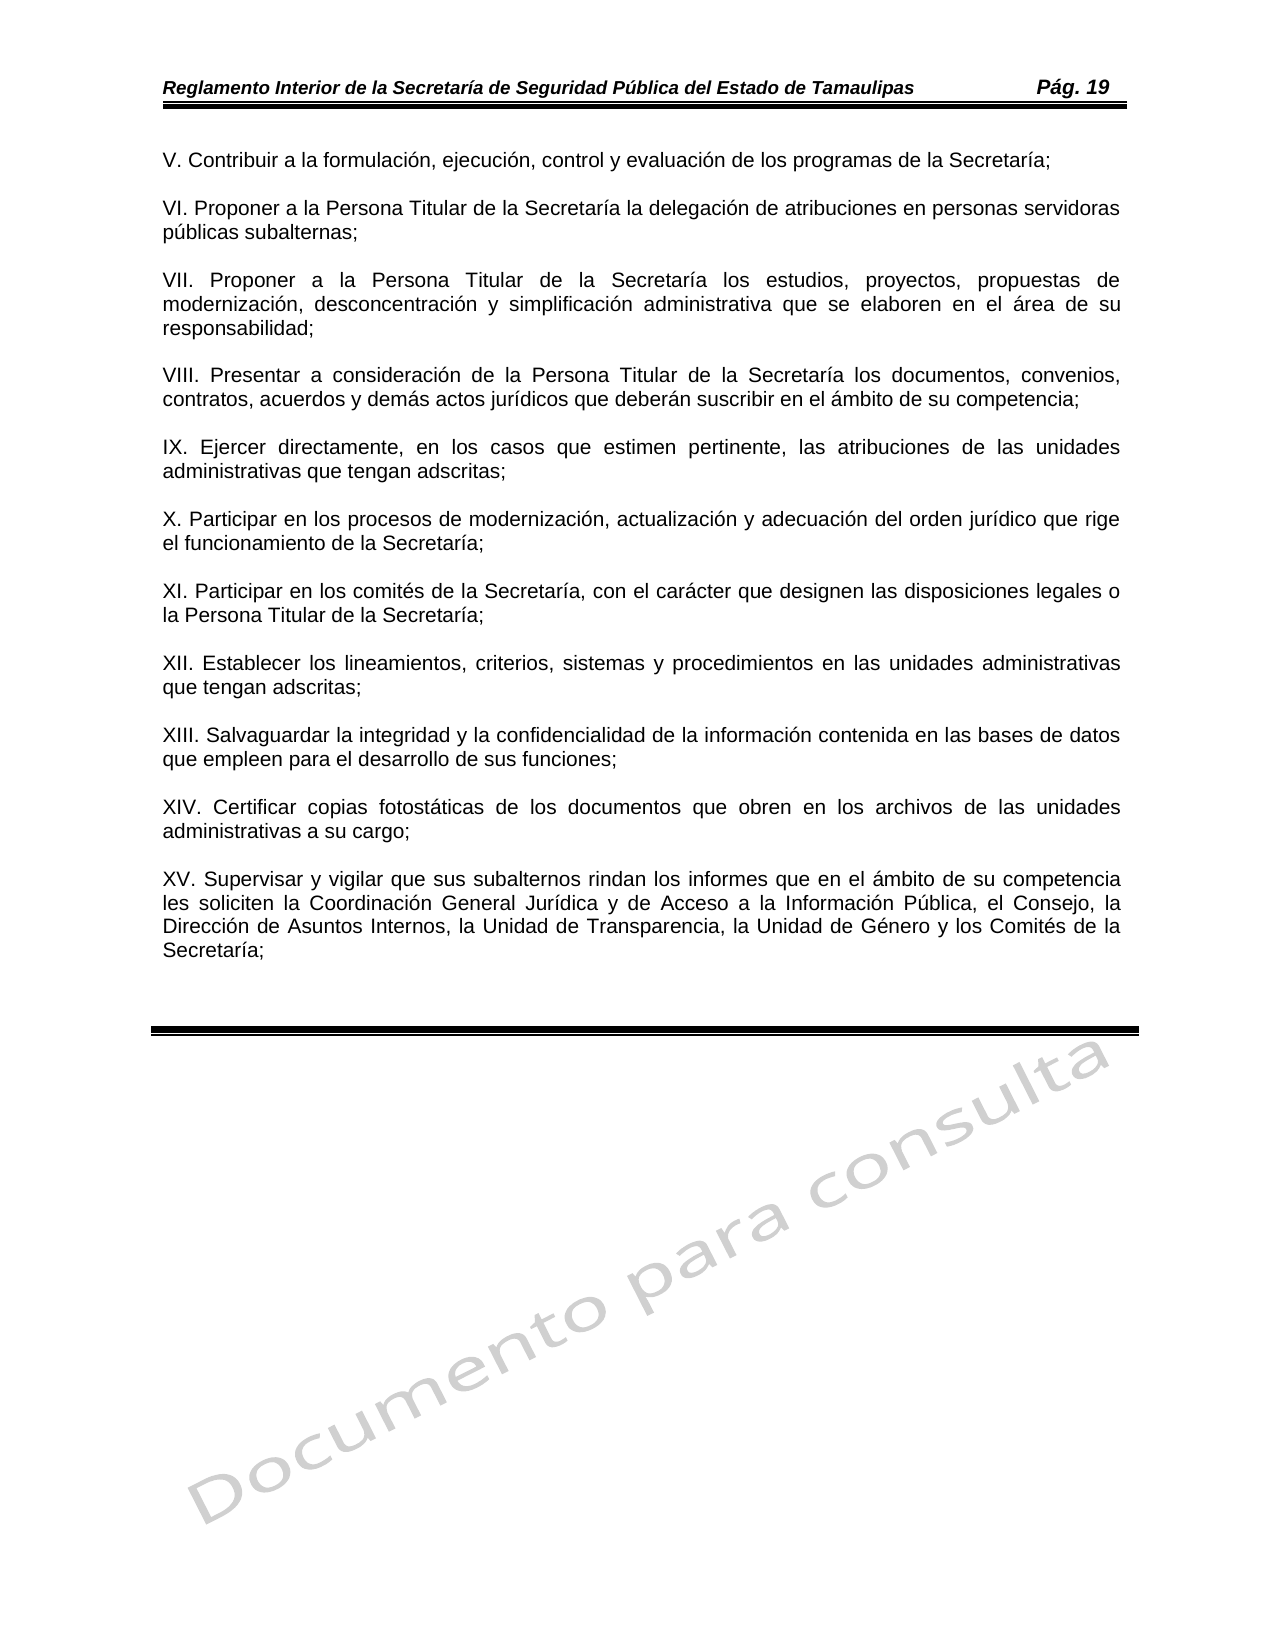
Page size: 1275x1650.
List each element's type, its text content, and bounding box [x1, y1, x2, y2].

text XI. Participar en los comités de la Secretaría, con el carácter que designen las disposiciones legales o la Persona Titular de la Secretaría; [162, 579, 1122, 627]
text VIII. Presentar a consideración de la Persona Titular de la Secretaría los documentos, convenios, contratos, acuerdos y demás actos jurídicos que deberán suscribir en el ámbito de su competencia; [162, 363, 1122, 411]
text XII. Establecer los lineamientos, criterios, sistemas y procedimientos en las unidades administrativas que tengan adscritas; [162, 651, 1122, 699]
text IX. Ejercer directamente, en los casos que estimen pertinente, las atribuciones de las unidades administrativas que tengan adscritas; [162, 435, 1122, 483]
text X. Participar en los procesos de modernización, actualización y adecuación del orden jurídico que rige el funcionamiento de la Secretaría; [162, 507, 1122, 555]
text XIV. Certificar copias fotostáticas de los documentos que obren en los archivos de las unidades administrativas a su cargo; [162, 794, 1122, 842]
text XV. Supervisar y vigilar que sus subalternos rindan los informes que en el ámbito de su competencia les soliciten la Coordinación General Jurídica y de Acceso a la Información Pública, el Consejo, la Dirección de Asuntos Internos, la Unidad de Transparencia, la Unidad de Género y los Comités de la Secretaría; [162, 866, 1122, 962]
text VII. Proponer a la Persona Titular de la Secretaría los estudios, proyectos, propuestas de modernización, desconcentración y simplificación administrativa que se elaboren en el área de su responsabilidad; [162, 267, 1122, 339]
text VI. Proponer a la Persona Titular de la Secretaría la delegación de atribuciones en personas servidoras públicas subalternas; [162, 196, 1122, 243]
text XIII. Salvaguardar la integridad y la confidencialidad de la información contenida en las bases de datos que empleen para el desarrollo de sus funciones; [162, 723, 1122, 771]
text V. Contribuir a la formulación, ejecución, control y evaluación de los programas de la Secretaría; [162, 148, 1122, 172]
